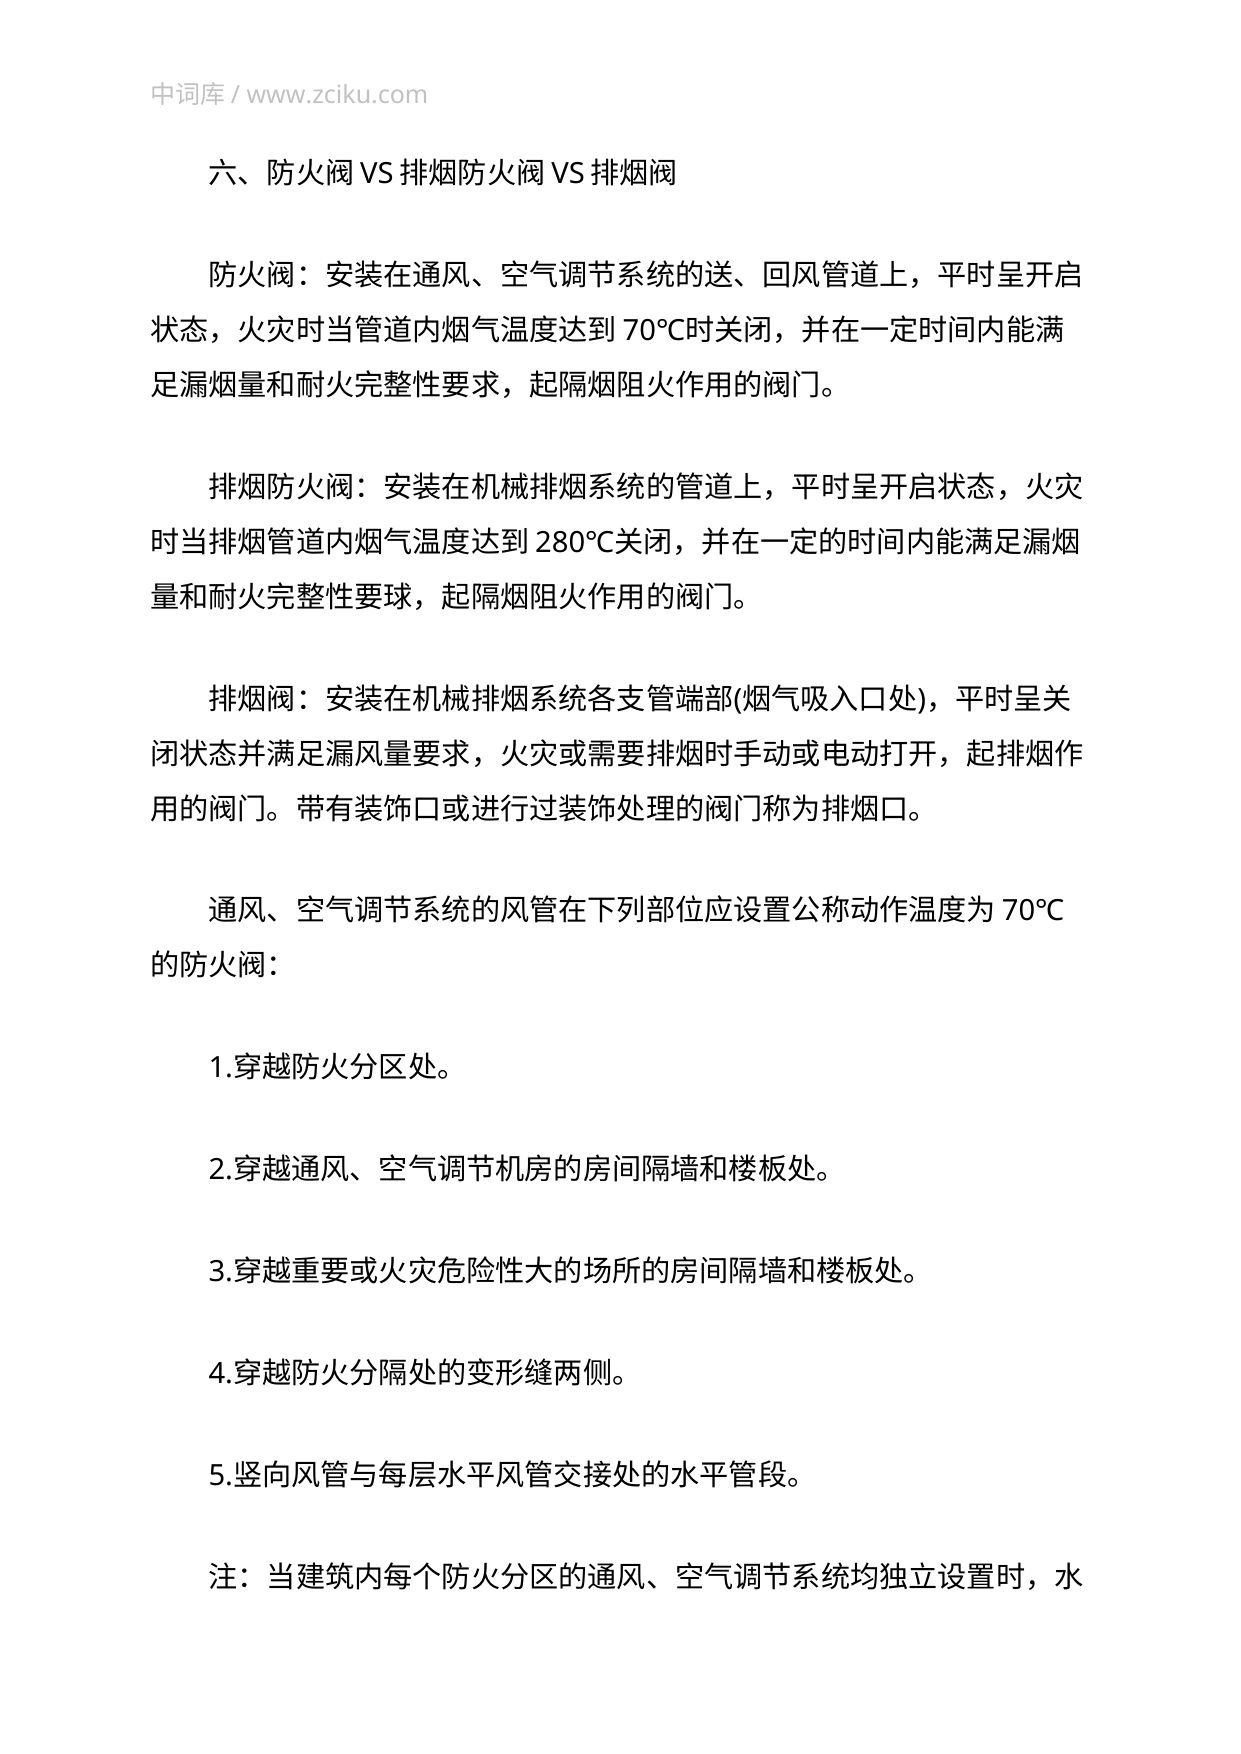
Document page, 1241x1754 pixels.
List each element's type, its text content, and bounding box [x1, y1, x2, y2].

text 1.穿越防火分区处。 [150, 1044, 1090, 1086]
text 4.穿越防火分隔处的变形缝两侧。 [150, 1350, 1090, 1392]
text 六、防火阀VS排烟防火阀VS排烟阀 [150, 150, 1090, 192]
text 通风、空气调节系统的风管在下列部位应设置公称动作温度为70℃的防火阀： [150, 887, 1090, 984]
text 2.穿越通风、空气调节机房的房间隔墙和楼板处。 [150, 1146, 1090, 1188]
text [150, 1554, 1090, 1596]
text 3.穿越重要或火灾危险性大的场所的房间隔墙和楼板处。 [150, 1248, 1090, 1290]
text 排烟阀：安装在机械排烟系统各支管端部(烟气吸入口处)，平时呈关闭状态并满足漏风量要求，火灾或需要排烟时手动或电动打开，起排烟作用的阀门。带有装饰口或进行过装饰处理的阀门称为排烟口。 [150, 675, 1090, 827]
text 5.竖向风管与每层水平风管交接处的水平管段。 [150, 1452, 1090, 1494]
text 防火阀：安装在通风、空气调节系统的送、回风管道上，平时呈开启状态，火灾时当管道内烟气温度达到70℃时关闭，并在一定时间内能满足漏烟量和耐火完整性要求，起隔烟阻火作用的阀门。 [150, 252, 1090, 404]
text 排烟防火阀：安装在机械排烟系统的管道上，平时呈开启状态，火灾时当排烟管道内烟气温度达到280℃关闭，并在一定的时间内能满足漏烟量和耐火完整性要球，起隔烟阻火作用的阀门。 [150, 464, 1090, 616]
